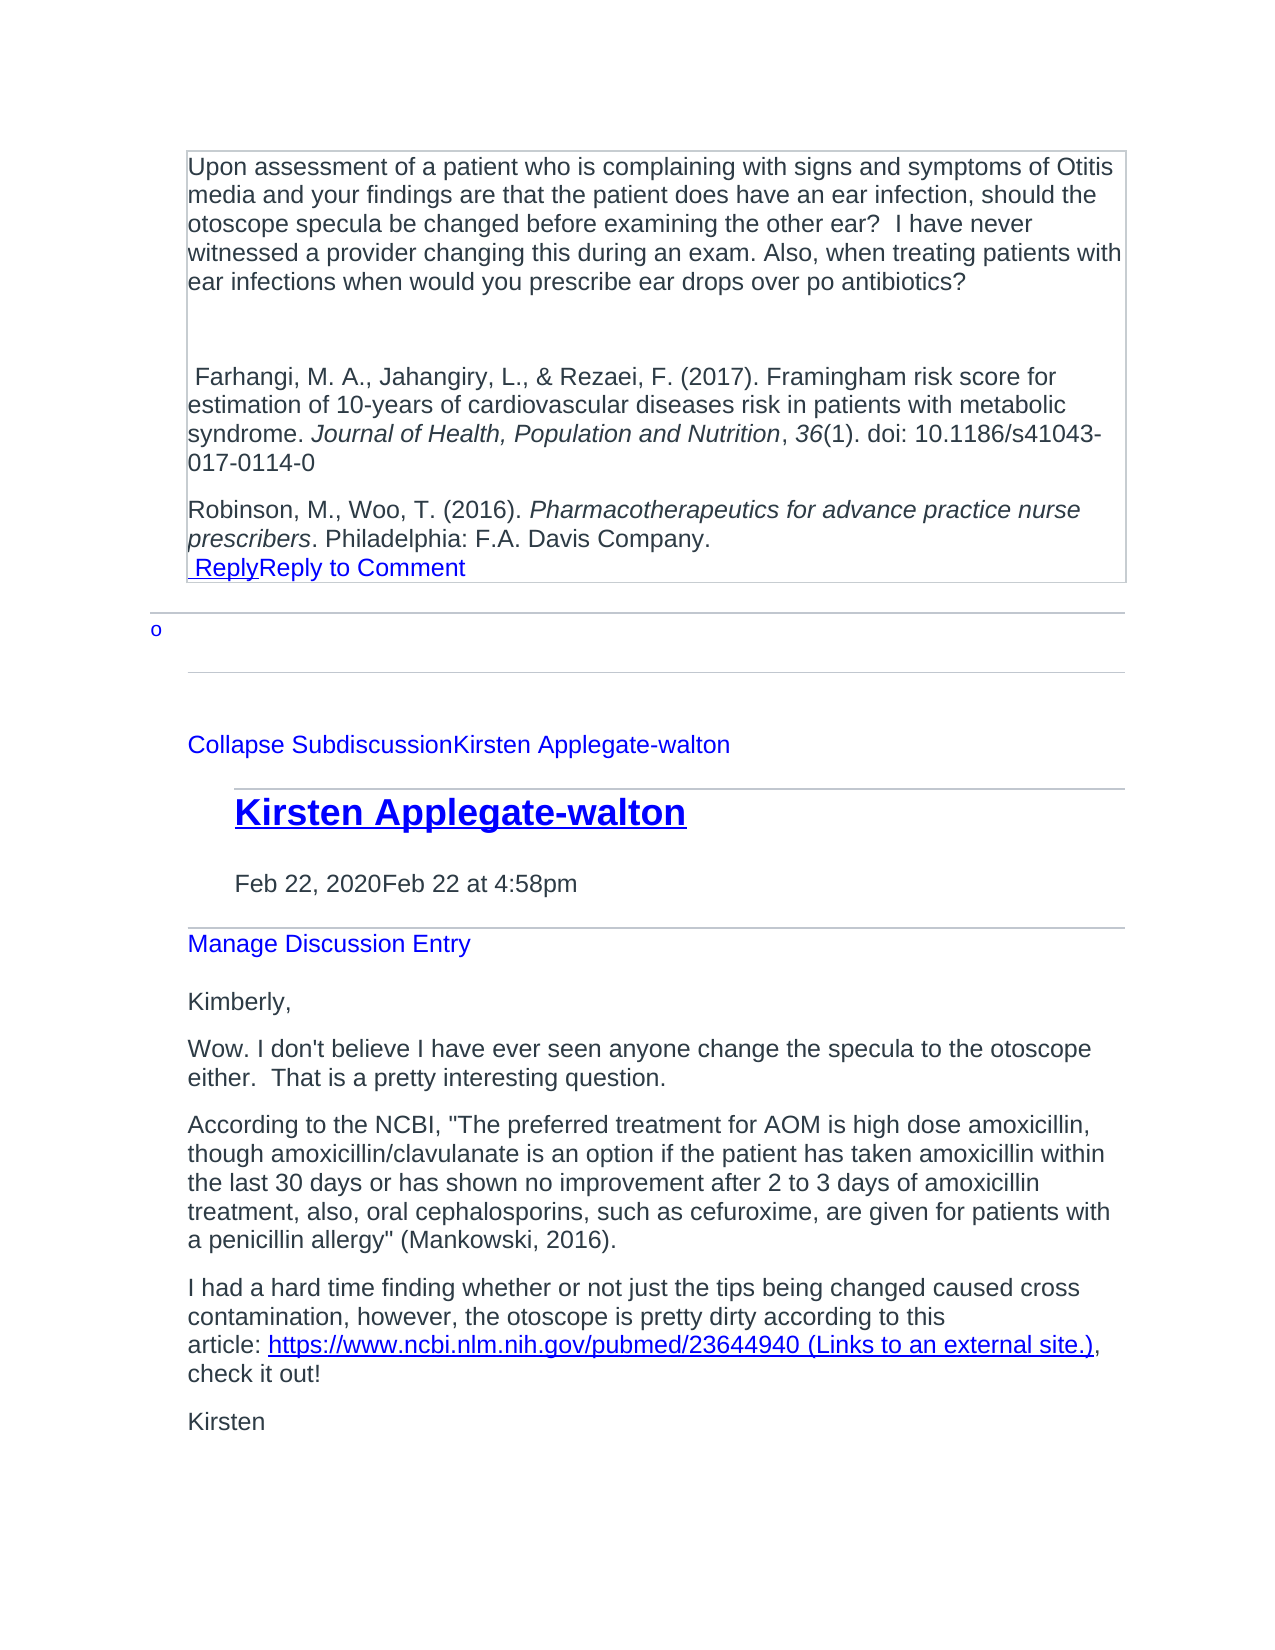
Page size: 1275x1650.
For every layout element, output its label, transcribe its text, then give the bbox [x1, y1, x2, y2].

text Kimberly, [187, 985, 1125, 1015]
text Wow. I don't believe I have ever seen anyone change the specula to the otoscope either. That is a pretty interesting question. [187, 1033, 1125, 1092]
text Upon assessment of a patient who is complaining with signs and symptoms of Otitis media and your findings are that the patient does have an ear infection, should the otoscope specula be changed before examining the other ear? I have never witnessed a provider changing this during an exam. Also, when treating patients with ear infections when would you prescribe ear drops over po antibiotics? [188, 152, 1125, 295]
text Manage Discussion Entry [187, 928, 1125, 957]
text I had a hard time finding whether or not just the tips being changed caused cross contamination, however, the otoscope is pretty dirty according to this article: https://www.ncbi.nlm.nih.gov/pubmed/23644940 (Links to an external site.), check it out! [187, 1271, 1125, 1388]
text According to the NCBI, "The preferred treatment for AOM is high dose amoxicillin, though amoxicillin/clavulanate is an option if the patient has taken amoxicillin within the last 30 days or has shown no improvement after 2 to 3 days of amoxicillin treatment, also, oral cephalosporins, such as cefuroxime, are given for patients with a penicillin allergy" (Mankowski, 2016). [187, 1109, 1125, 1254]
text Feb 22, 2020Feb 22 at 4:58pm [234, 861, 1125, 898]
text Kirsten Applegate-walton [234, 790, 1125, 833]
text Kirsten [187, 1405, 1125, 1435]
text Farhangi, M. A., Jahangiry, L., & Rezaei, F. (2017). Framingham risk score for estimation of 10-years of cardiovascular diseases risk in patients with metabolic syndrome. Journal of Health, Population and Nutrition, 36(1). doi: 10.1186/s41043-017-0114-0 [188, 360, 1125, 477]
text ReplyReply to Comment [188, 551, 1125, 582]
text Collapse SubdiscussionKirsten Applegate-walton [187, 729, 1125, 759]
text Robinson, M., Woo, T. (2016). Pharmacotherapeutics for advance practice nurse prescribers. Philadelphia: F.A. Davis Company. [188, 494, 1125, 551]
